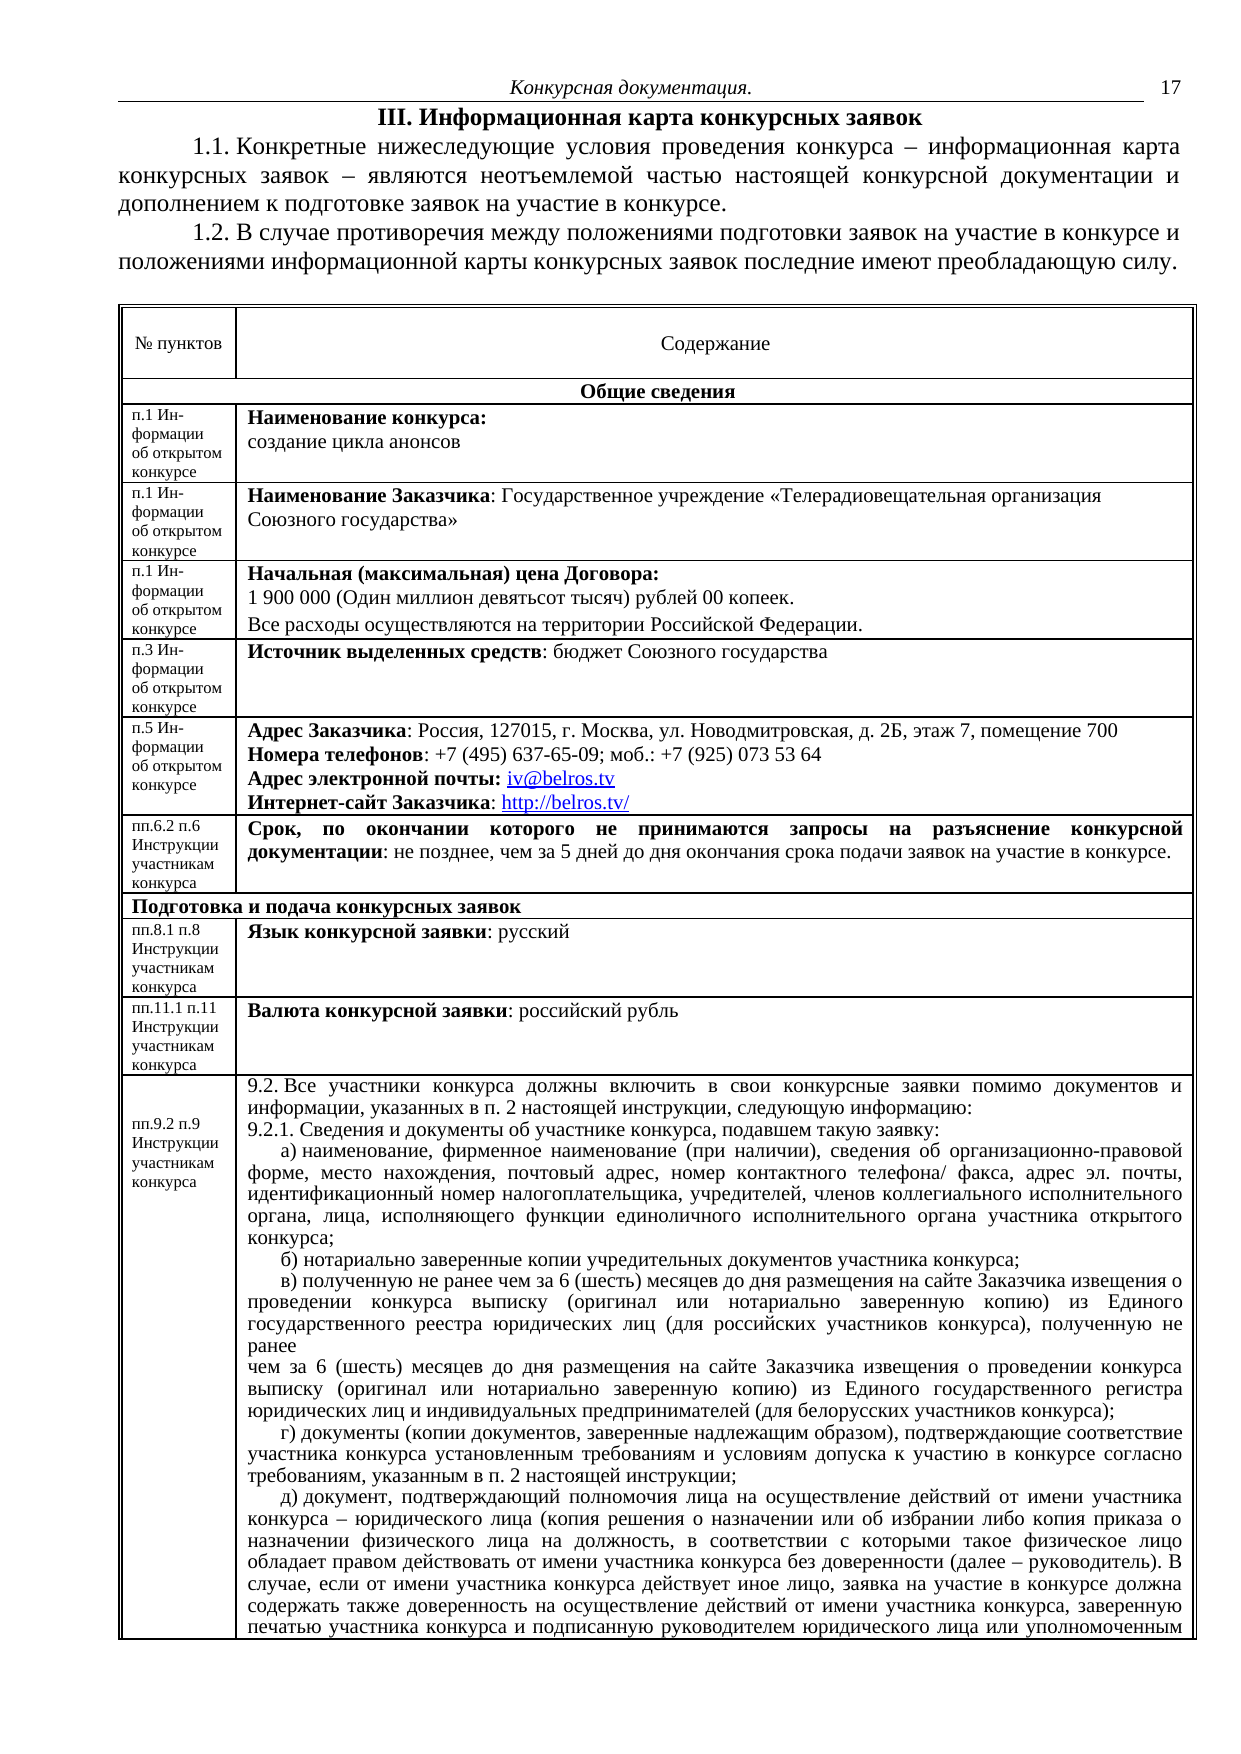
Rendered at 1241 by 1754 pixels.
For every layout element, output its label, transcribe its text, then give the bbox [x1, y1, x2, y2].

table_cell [237, 1076, 1192, 1638]
table_cell п.1 Ин- формации об открытом конкурсе [123, 483, 235, 559]
table_cell Наименование Заказчика: Государственное учреждение «Телерадиовещательная организация Союзного государства» [237, 483, 1192, 559]
table_cell п.1 Ин- формации об открытом конкурсе [123, 561, 235, 638]
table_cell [123, 1076, 235, 1638]
table_cell Адрес Заказчика: Россия, 127015, г. Москва, ул. Новодмитровская, д. 2Б, этаж 7, помещение 700 Номера телефонов: +7 (495) 637-65-09; моб.: +7 (925) 073 53 64 Адрес электронной почты: iv@belros.tv Интернет-сайт Заказчика: http://belros.tv/ [237, 718, 1192, 814]
table_cell Наименование конкурса: создание цикла анонсов [237, 405, 1192, 481]
text 1.2. В случае противоречия между положениями подготовки заявок на участие в конкурсе и положениями информационной карты конкурсных заявок последние имеют преобладающую силу. [118, 217, 1181, 275]
table_cell п.5 Ин- формации об открытом конкурсе [123, 718, 235, 814]
table_cell п.1 Ин- формации об открытом конкурсе [123, 405, 235, 481]
table_cell пп.6.2 п.6 Инструкции участникам конкурса [123, 816, 235, 892]
table_cell пп.11.1 п.11 Инструкции участникам конкурса [123, 998, 235, 1074]
table_cell Язык конкурсной заявки: русский [237, 919, 1192, 996]
text III. Информационная карта конкурсных заявок [118, 102, 1181, 131]
table_cell Общие сведения [123, 379, 1192, 403]
table_cell пп.8.1 п.8 Инструкции участникам конкурса [123, 919, 235, 996]
table_cell Подготовка и подача конкурсных заявок [123, 894, 1192, 918]
table_cell Валюта конкурсной заявки: российский рубль [237, 998, 1192, 1074]
text 1.1. Конкретные нижеследующие условия проведения конкурса – информационная карта конкурсных заявок – являются неотъемлемой частью настоящей конкурсной документации и дополнением к подготовке заявок на участие в конкурсе. [118, 131, 1181, 217]
table_header № пунктов [123, 308, 235, 377]
table_cell Начальная (максимальная) цена Договора: 1 900 000 (Один миллион девятьсот тысяч) рублей 00 копеек. Все расходы осуществляются на территории Российской Федерации. [237, 561, 1192, 638]
table_cell п.3 Ин- формации об открытом конкурсе [123, 640, 235, 716]
table_cell Срок, по окончании которого не принимаются запросы на разъяснение конкурсной документации: не позднее, чем за 5 дней до дня окончания срока подачи заявок на участие в конкурсе. [237, 816, 1192, 892]
table_cell Источник выделенных средств: бюджет Союзного государства [237, 640, 1192, 716]
table_header Содержание [237, 308, 1192, 377]
